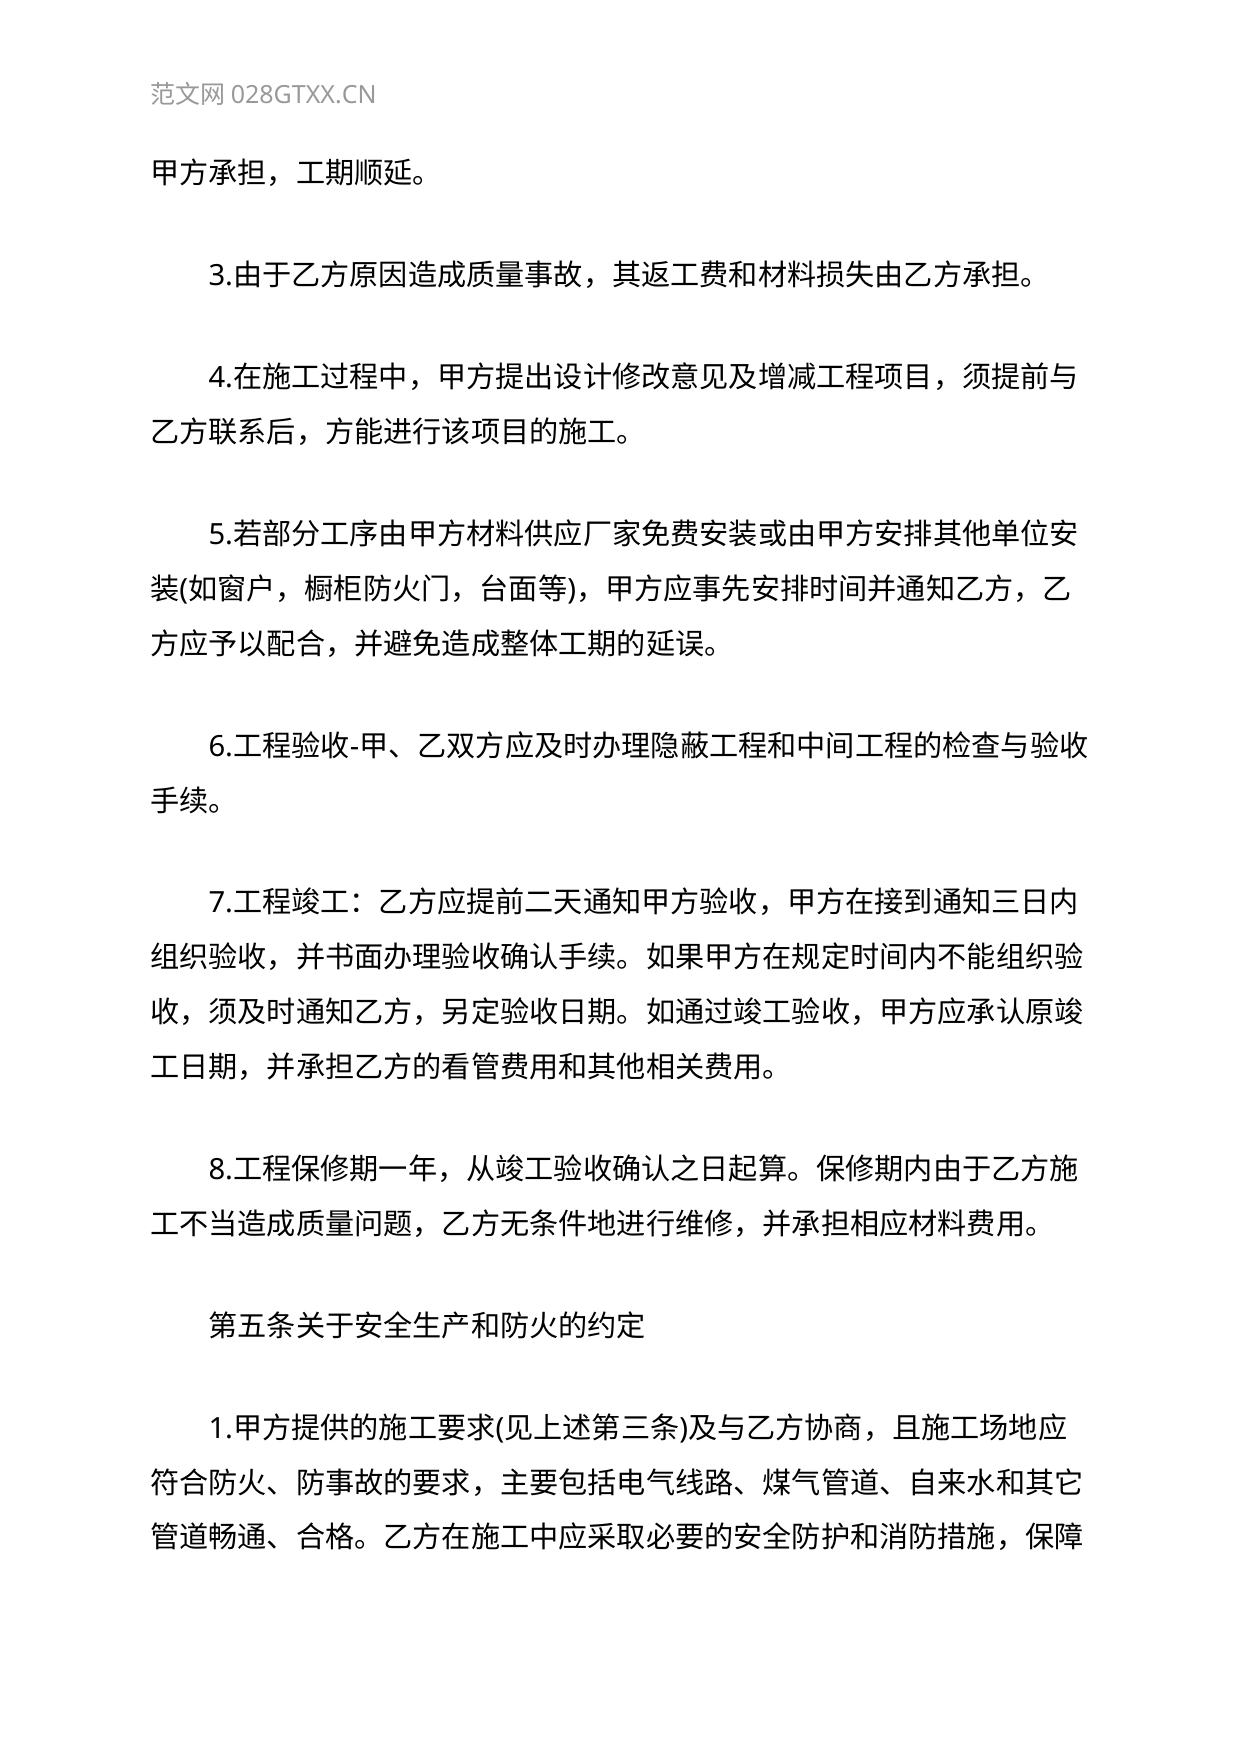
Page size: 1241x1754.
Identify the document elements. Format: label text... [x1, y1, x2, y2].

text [150, 150, 1090, 192]
text 3.由于乙方原因造成质量事故，其返工费和材料损失由乙方承担。 [150, 252, 1090, 294]
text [150, 1404, 1090, 1556]
text 4.在施工过程中，甲方提出设计修改意见及增减工程项目，须提前与乙方联系后，方能进行该项目的施工。 [150, 354, 1090, 451]
text 5.若部分工序由甲方材料供应厂家免费安装或由甲方安排其他单位安装(如窗户，橱柜防火门，台面等)，甲方应事先安排时间并通知乙方，乙方应予以配合，并避免造成整体工期的延误。 [150, 511, 1090, 663]
text 第五条关于安全生产和防火的约定 [150, 1302, 1090, 1345]
text 7.工程竣工：乙方应提前二天通知甲方验收，甲方在接到通知三日内组织验收，并书面办理验收确认手续。如果甲方在规定时间内不能组织验收，须及时通知乙方，另定验收日期。如通过竣工验收，甲方应承认原竣工日期，并承担乙方的看管费用和其他相关费用。 [150, 879, 1090, 1086]
text 8.工程保修期一年，从竣工验收确认之日起算。保修期内由于乙方施工不当造成质量问题，乙方无条件地进行维修，并承担相应材料费用。 [150, 1146, 1090, 1243]
text 6.工程验收-甲、乙双方应及时办理隐蔽工程和中间工程的检查与验收手续。 [150, 722, 1090, 819]
